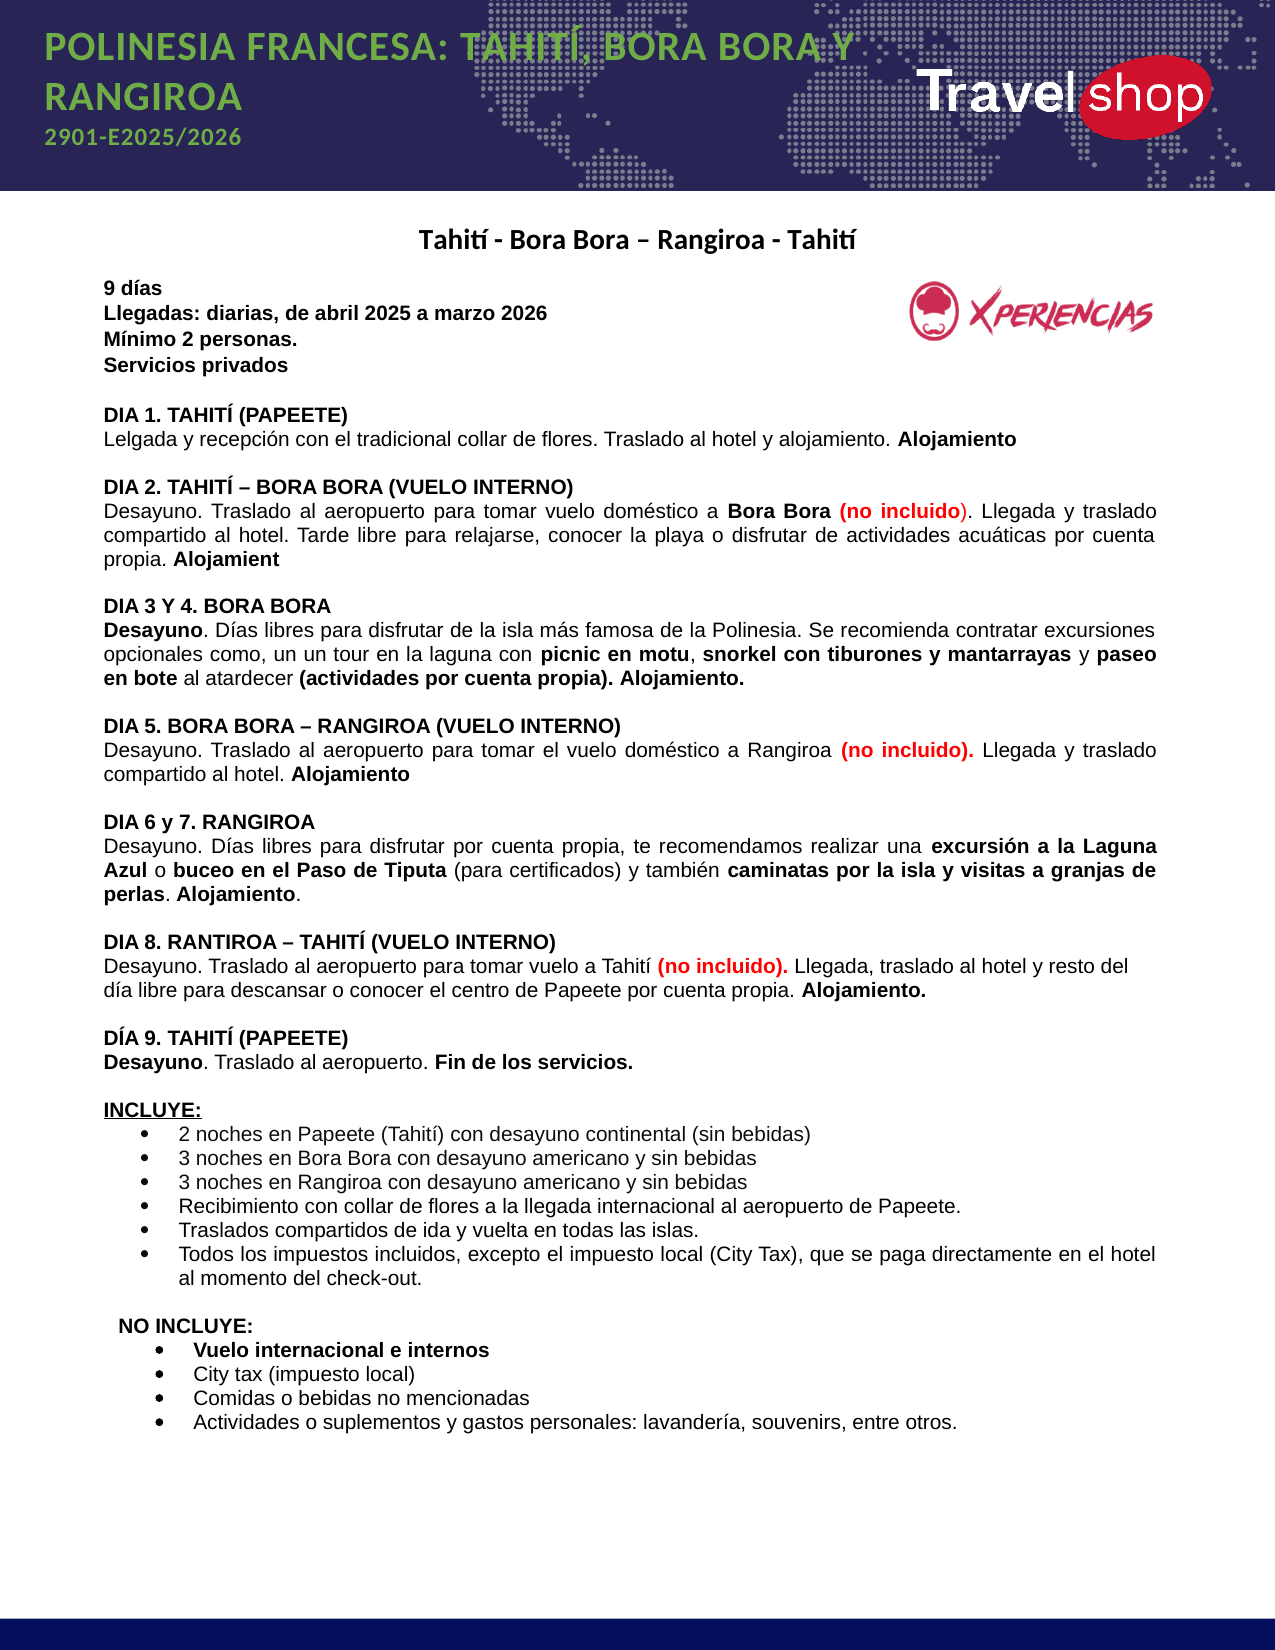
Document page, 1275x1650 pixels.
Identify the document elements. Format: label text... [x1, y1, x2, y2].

text Servicios privados [103, 353, 1157, 377]
list 2 noches en Papeete (Tahití) con desayuno continental (sin bebidas) [141, 1121, 1157, 1146]
text Mínimo 2 personas. [103, 327, 1157, 351]
list Actividades o suplementos y gastos personales: lavandería, souvenirs, entre otros. [156, 1410, 1157, 1434]
list Recibimiento con collar de flores a la llegada internacional al aeropuerto de Papeete. [141, 1194, 1157, 1218]
list 3 noches en Rangiroa con desayuno americano y sin bebidas [141, 1169, 1157, 1194]
text Llegadas: diarias, de abril 2025 a marzo 2026 [103, 301, 909, 325]
text Desayuno. Traslado al aeropuerto para tomar vuelo a Tahití (no incluido). Llegada, traslado al hotel y resto del día libre para descansar o conocer el centro de Papeete por cuenta propia. Alojamiento. [103, 954, 1157, 1002]
text 9 días [103, 275, 1157, 299]
text DIA 5. BORA BORA – RANGIROA (VUELO INTERNO) [103, 714, 1157, 738]
text DIA 6 y 7. RANGIROA [103, 810, 1157, 834]
list Comidas o bebidas no mencionadas [156, 1386, 1157, 1410]
text Desayuno. Días libres para disfrutar por cuenta propia, te recomendamos realizar una excursión a la Laguna Azul o buceo en el Paso de Tiputa (para certificados) y también caminatas por la isla y visitas a granjas de perlas. Alojamiento. [103, 834, 1157, 906]
list 3 noches en Bora Bora con desayuno americano y sin bebidas [141, 1146, 1157, 1169]
list Vuelo internacional e internos [156, 1338, 1157, 1362]
picture [909, 281, 1153, 341]
text Desayuno. Traslado al aeropuerto. Fin de los servicios. [103, 1049, 1157, 1073]
text Lelgada y recepción con el tradicional collar de flores. Traslado al hotel y alojamiento. Alojamiento [103, 427, 1157, 451]
text INCLUYE: [103, 1097, 1157, 1121]
text DIA 1. TAHITÍ (PAPEETE) [103, 403, 1157, 427]
picture [916, 55, 1212, 140]
text NO INCLUYE: [118, 1314, 1157, 1338]
text DIA 8. RANTIROA – TAHITÍ (VUELO INTERNO) [103, 930, 1157, 954]
text Desayuno. Días libres para disfrutar de la isla más famosa de la Polinesia. Se recomienda contratar excursiones opcionales como, un un tour en la laguna con picnic en motu, snorkel con tiburones y mantarrayas y paseo en bote al atardecer (actividades por cuenta propia). Alojamiento. [103, 618, 1157, 690]
subtitle Tahití - Bora Bora – Rangiroa - Tahití [118, 221, 1157, 257]
text DIA 2. TAHITÍ – BORA BORA (VUELO INTERNO) [103, 474, 1157, 498]
text DIA 3 Y 4. BORA BORA [103, 594, 1157, 618]
text DÍA 9. TAHITÍ (PAPEETE) [103, 1026, 1157, 1049]
text Desayuno. Traslado al aeropuerto para tomar vuelo doméstico a Bora Bora (no incluido). Llegada y traslado compartido al hotel. Tarde libre para relajarse, conocer la playa o disfrutar de actividades acuáticas por cuenta propia. Alojamient [103, 498, 1157, 570]
list Traslados compartidos de ida y vuelta en todas las islas. [141, 1218, 1157, 1242]
list City tax (impuesto local) [156, 1362, 1157, 1386]
text Desayuno. Traslado al aeropuerto para tomar el vuelo doméstico a Rangiroa (no incluido). Llegada y traslado compartido al hotel. Alojamiento [103, 738, 1157, 786]
list Todos los impuestos incluidos, excepto el impuesto local (City Tax), que se paga directamente en el hotel al momento del check-out. [141, 1242, 1157, 1290]
